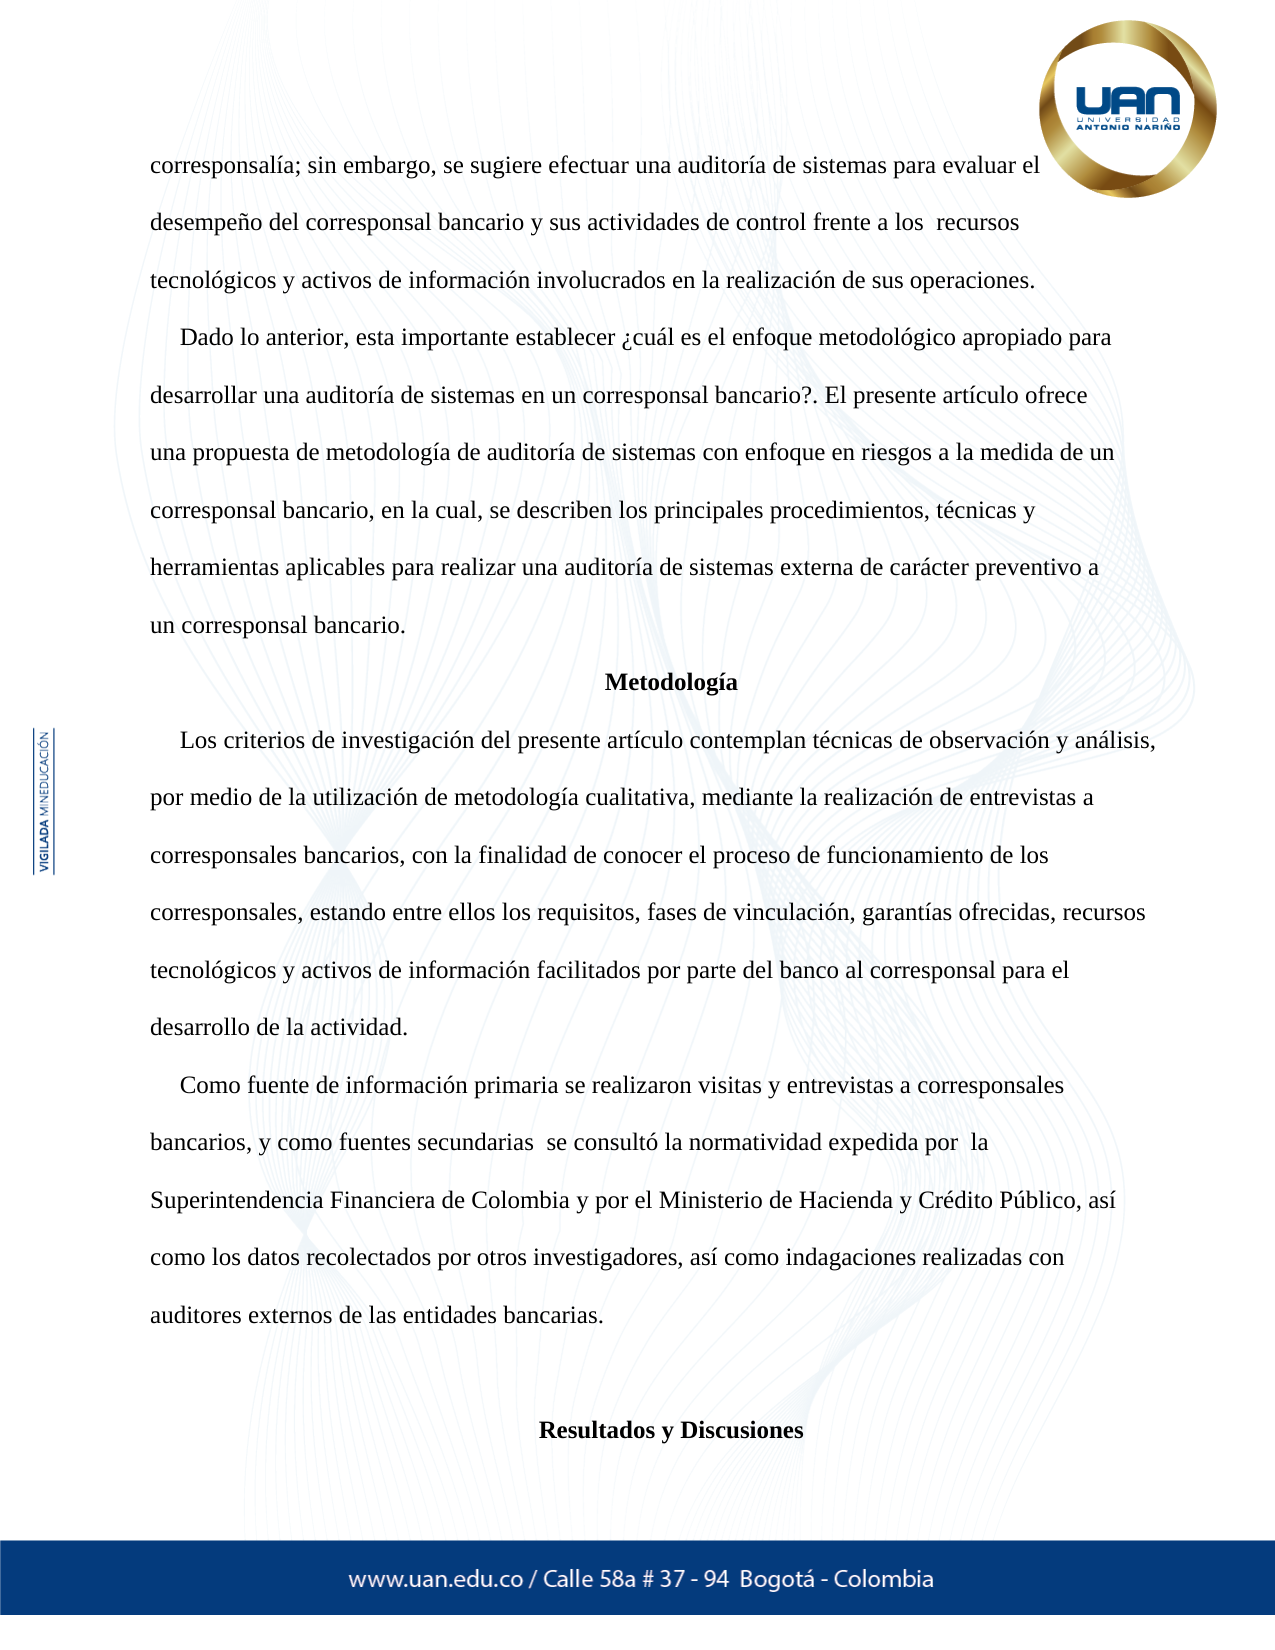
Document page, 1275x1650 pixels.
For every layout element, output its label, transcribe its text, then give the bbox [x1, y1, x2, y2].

text Resultados y Discusiones [150, 1415, 1163, 1444]
text Dado lo anterior, esta importante establecer ¿cuál es el enfoque metodológico apropiado para desarrollar una auditoría de sistemas en un corresponsal bancario?. El presente artículo ofrece una propuesta de metodología de auditoría de sistemas con enfoque en riesgos a la medida de un corresponsal bancario, en la cual, se describen los principales procedimientos, técnicas y herramientas aplicables para realizar una auditoría de sistemas externa de carácter preventivo a un corresponsal bancario. [150, 322, 1125, 639]
picture [0, 0, 1275, 1615]
text Como fuente de información primaria se realizaron visitas y entrevistas a corresponsales bancarios, y como fuentes secundarias se consultó la normatividad expedida por la Superintendencia Financiera de Colombia y por el Ministerio de Hacienda y Crédito Público, así como los datos recolectados por otros investigadores, así como indagaciones realizadas con auditores externos de las entidades bancarias. [150, 1070, 1163, 1329]
text Metodología [150, 667, 1163, 696]
text Los criterios de investigación del presente artículo contemplan técnicas de observación y análisis, por medio de la utilización de metodología cualitativa, mediante la realización de entrevistas a corresponsales bancarios, con la finalidad de conocer el proceso de funcionamiento de los corresponsales, estando entre ellos los requisitos, fases de vinculación, garantías ofrecidas, recursos tecnológicos y activos de información facilitados por parte del banco al corresponsal para el desarrollo de la actividad. [150, 725, 1163, 1041]
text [150, 150, 1125, 294]
